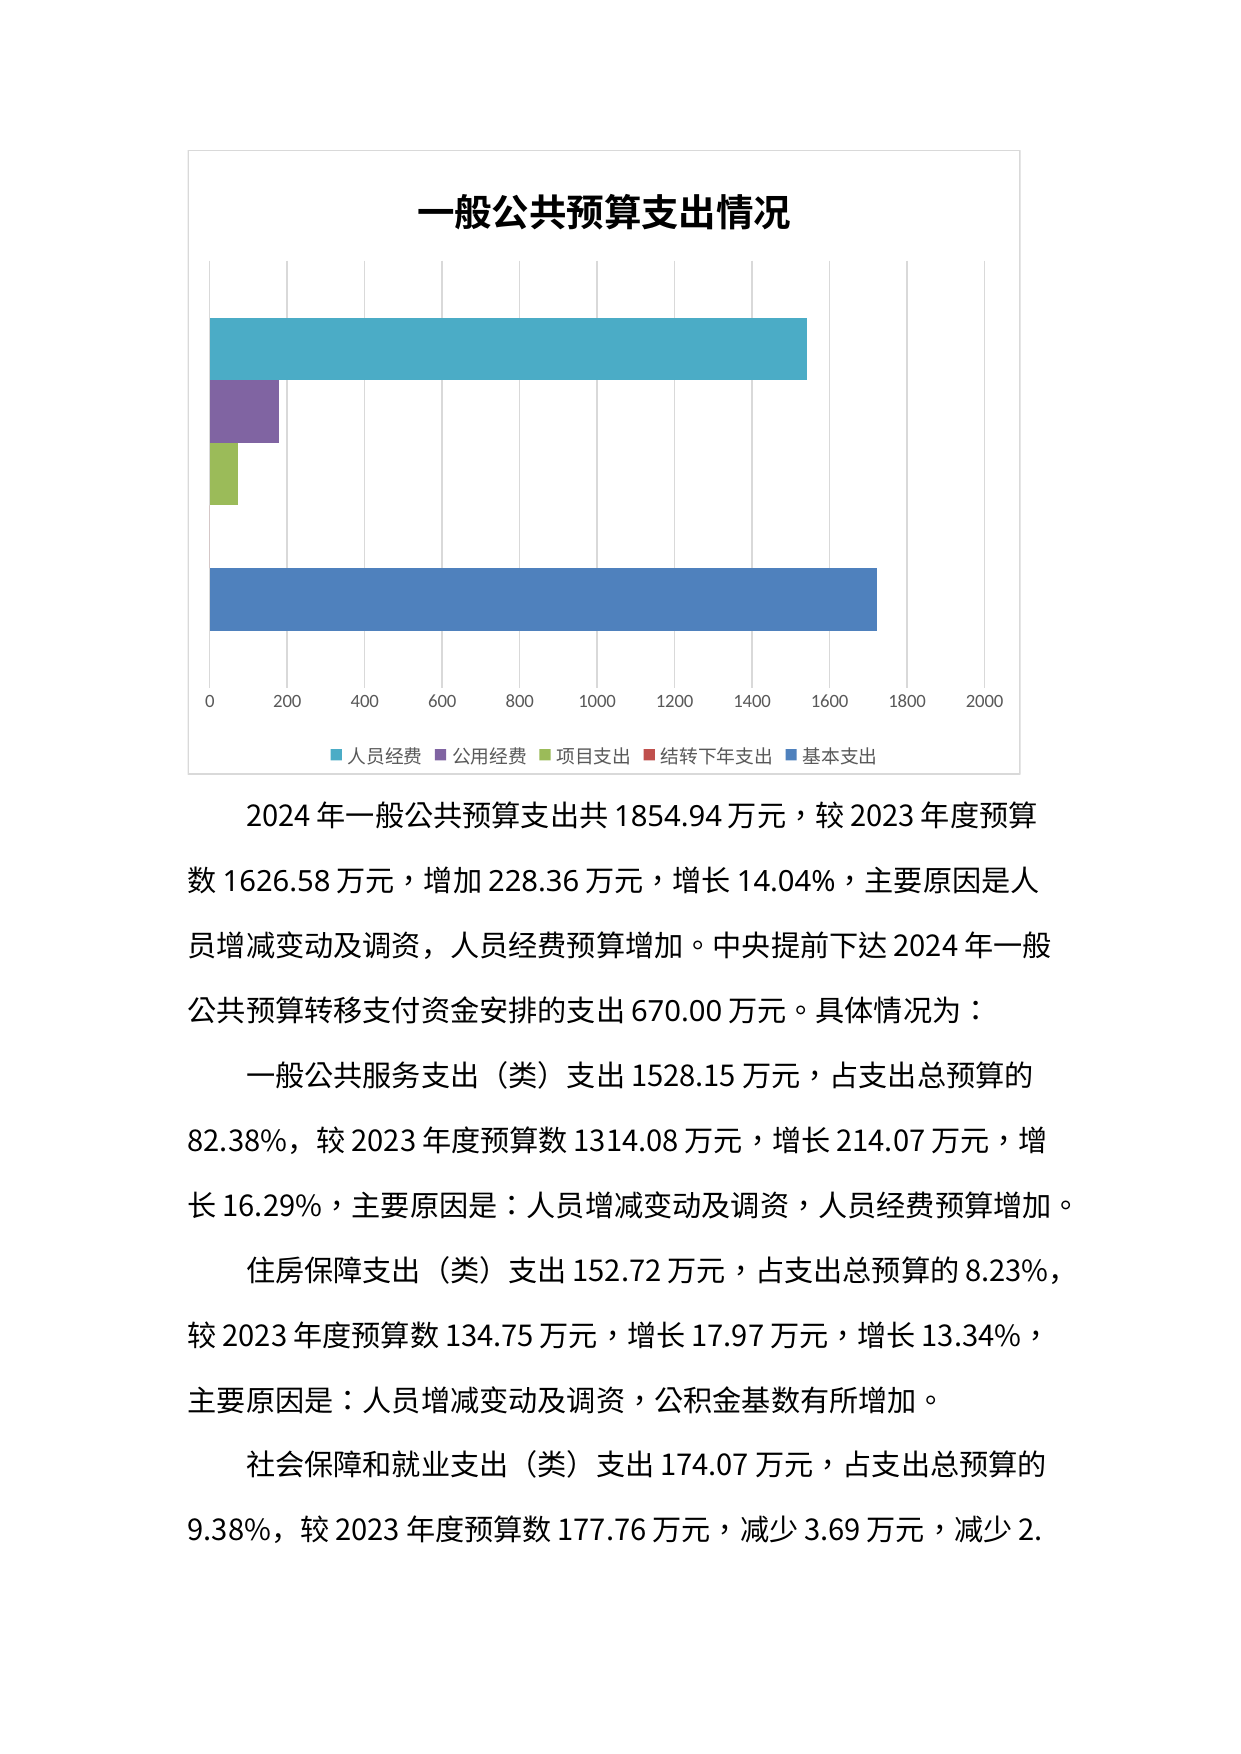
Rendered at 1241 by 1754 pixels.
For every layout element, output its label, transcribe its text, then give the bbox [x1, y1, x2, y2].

text 一般公共服务支出（类）支出1528.15万元，占支出总预算的82.38%，较2023年度预算数1314.08万元，增长214.07万元，增长16.29%，主要原因是：人员增减变动及调资，人员经费预算增加。 [187, 1034, 1053, 1229]
text 住房保障支出（类）支出152.72万元，占支出总预算的8.23%，较2023年度预算数134.75万元，增长17.97万元，增长13.34%，主要原因是：人员增减变动及调资，公积金基数有所增加。 [187, 1229, 1053, 1424]
text 2024年一般公共预算支出共1854.94万元，较2023年度预算数1626.58万元，增加228.36万元，增长14.04%，主要原因是人员增减变动及调资，人员经费预算增加。中央提前下达2024年一般公共预算转移支付资金安排的支出670.00万元。具体情况为： [187, 775, 1053, 1034]
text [187, 1424, 1053, 1554]
